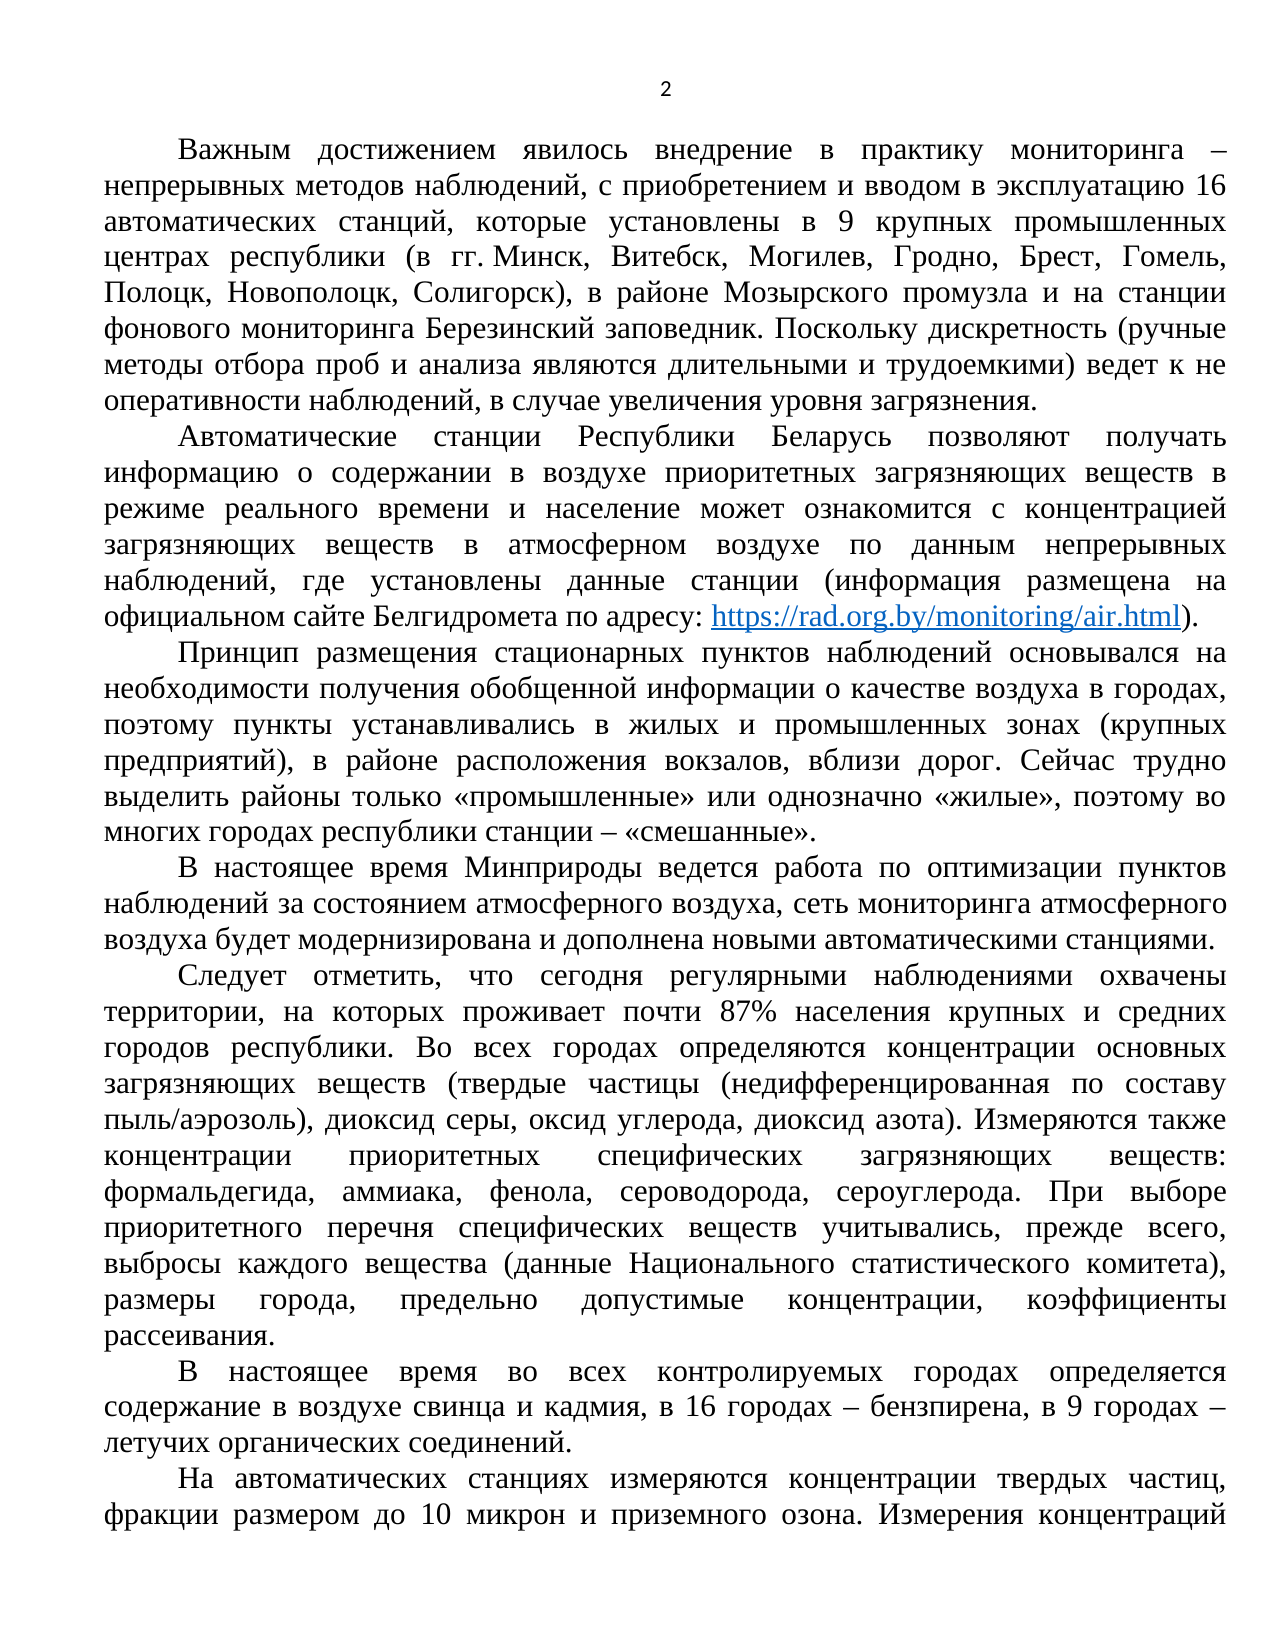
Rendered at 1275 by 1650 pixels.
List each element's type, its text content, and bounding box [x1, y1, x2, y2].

text Автоматические станции Республики Беларусь позволяют получать информацию о содержании в воздухе приоритетных загрязняющих веществ в режиме реального времени и население может ознакомится с концентрацией загрязняющих веществ в атмосферном воздухе по данным непрерывных наблюдений, где установлены данные станции (информация размещена на официальном сайте Белгидромета по адресу: https://rad.org.by/monitoring/air.html). [103, 417, 1228, 633]
text Важным достижением явилось внедрение в практику мониторинга – непрерывных методов наблюдений, с приобретением и вводом в эксплуатацию 16 автоматических станций, которые установлены в 9 крупных промышленных центрах республики (в гг. Минск, Витебск, Могилев, Гродно, Брест, Гомель, Полоцк, Новополоцк, Солигорск), в районе Мозырского промузла и на станции фонового мониторинга Березинский заповедник. Поскольку дискретность (ручные методы отбора проб и анализа являются длительными и трудоемкими) ведет к не оперативности наблюдений, в случае увеличения уровня загрязнения. [103, 130, 1228, 417]
text Принцип размещения стационарных пунктов наблюдений основывался на необходимости получения обобщенной информации о качестве воздуха в городах, поэтому пункты устанавливались в жилых и промышленных зонах (крупных предприятий), в районе расположения вокзалов, вблизи дорог. Сейчас трудно выделить районы только «промышленные» или однозначно «жилые», поэтому во многих городах республики станции – «смешанные». [103, 633, 1228, 849]
text В настоящее время во всех контролируемых городах определяется содержание в воздухе свинца и кадмия, в 16 городах – бензпирена, в 9 городах – летучих органических соединений. [103, 1352, 1228, 1459]
text Следует отметить, что сегодня регулярными наблюдениями охвачены территории, на которых проживает почти 87% населения крупных и средних городов республики. Во всех городах определяются концентрации основных загрязняющих веществ (твердые частицы (недифференцированная по составу пыль/аэрозоль), диоксид серы, оксид углерода, диоксид азота). Измеряются также концентрации приоритетных специфических загрязняющих веществ: формальдегида, аммиака, фенола, сероводорода, сероуглерода. При выборе приоритетного перечня специфических веществ учитывались, прежде всего, выбросы каждого вещества (данные Национального статистического комитета), размеры города, предельно допустимые концентрации, коэффициенты рассеивания. [103, 956, 1228, 1352]
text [103, 1459, 1228, 1531]
text В настоящее время Минприроды ведется работа по оптимизации пунктов наблюдений за состоянием атмосферного воздуха, сеть мониторинга атмосферного воздуха будет модернизирована и дополнена новыми автоматическими станциями. [103, 849, 1228, 956]
